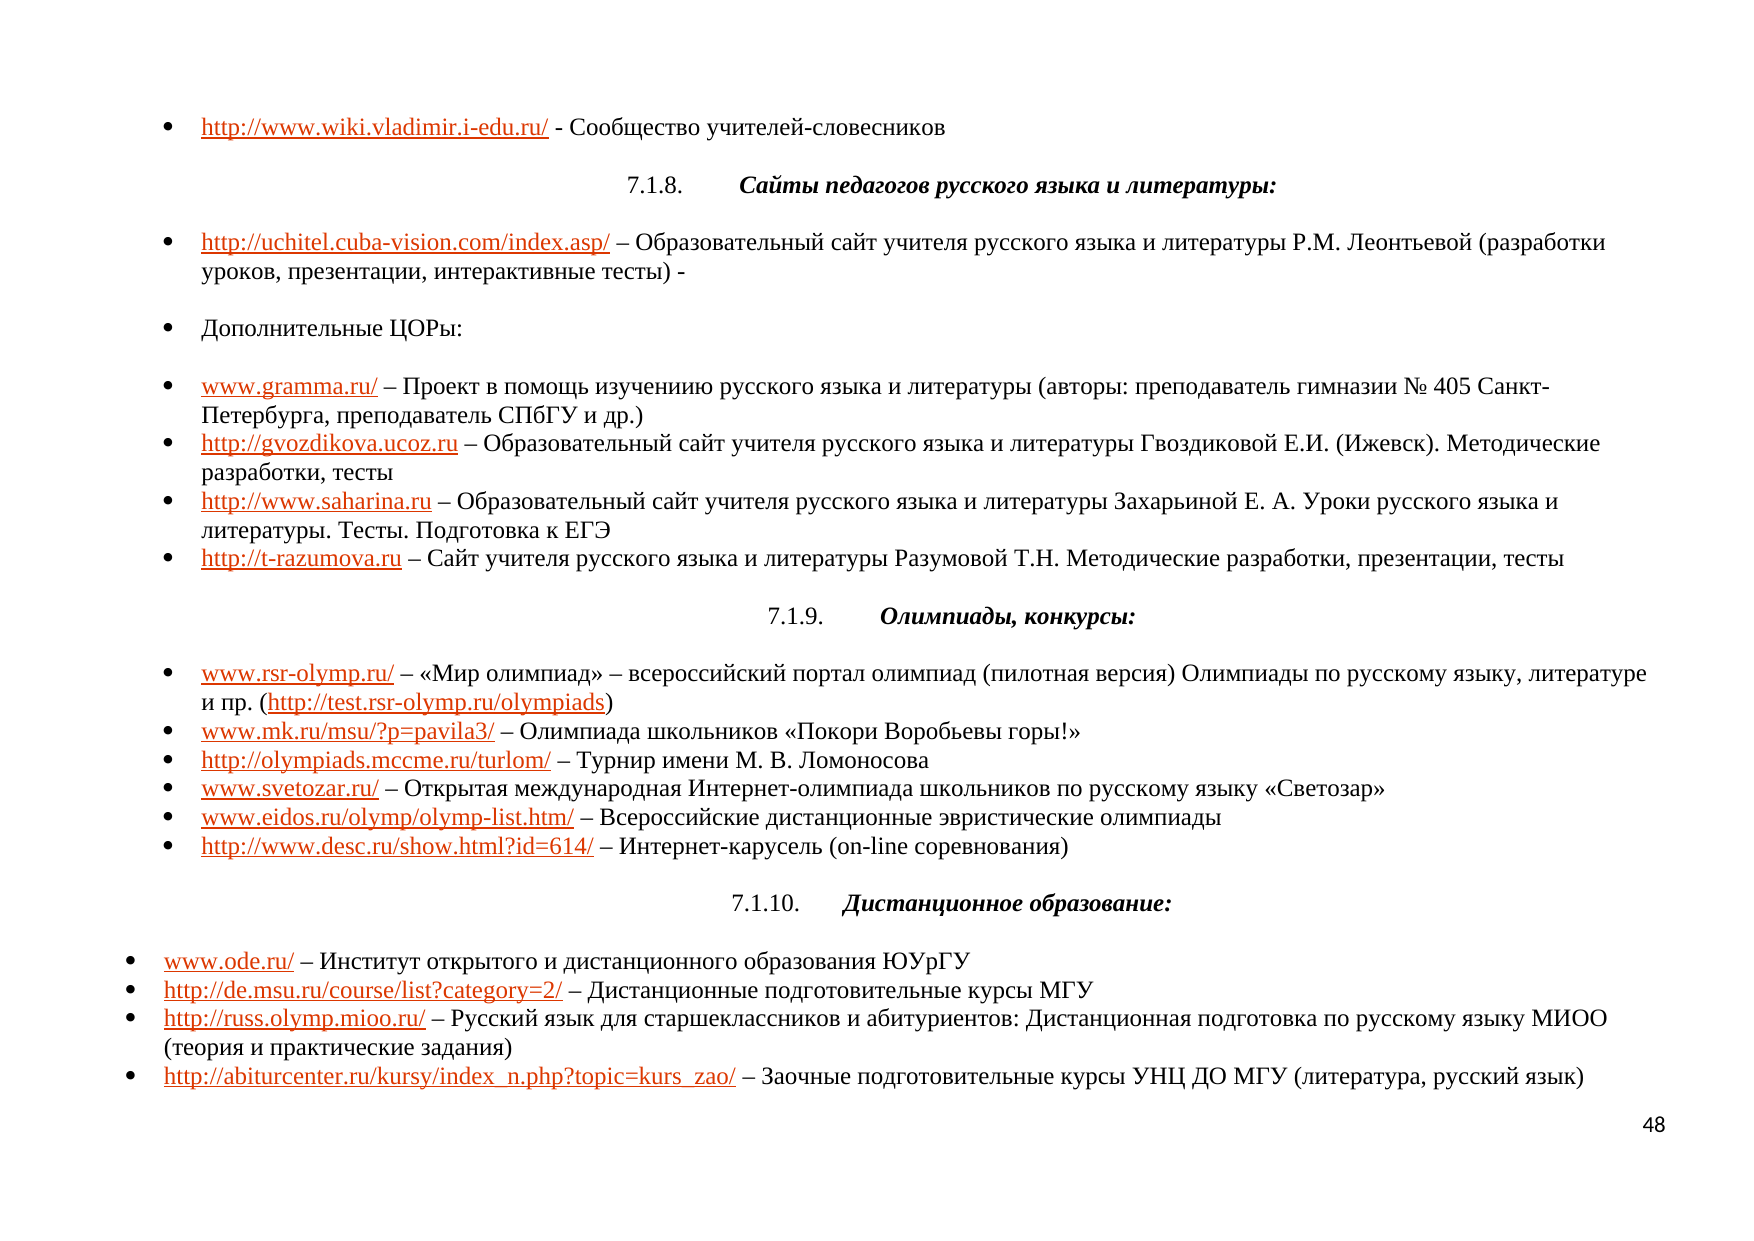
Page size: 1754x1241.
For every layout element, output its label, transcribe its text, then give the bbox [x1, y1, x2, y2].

list www.gramma.ru/ – Проект в помощь изучениию русского языка и литературы (авторы: преподаватель гимназии № 405 Санкт-Петербурга, преподаватель СПбГУ и др.) [164, 371, 1665, 428]
list Дистанционное образование: [239, 888, 1665, 917]
list www.eidos.ru/olymp/olymp-list.htm/ – Всероссийские дистанционные эвристические олимпиады [164, 802, 1665, 831]
list Сайты педагогов русского языка и литературы: [239, 170, 1665, 198]
list http://russ.olymp.mioo.ru/ – Русский язык для старшеклассников и абитуриентов: Дистанционная подготовка по русскому языку МИОО (теория и практические задания) [126, 1003, 1665, 1061]
list www.rsr-olymp.ru/ – «Мир олимпиад» – всероссийский портал олимпиад (пилотная версия) Олимпиады по русскому языку, литературе и пр. (http://test.rsr-olymp.ru/olympiads) [164, 658, 1665, 716]
list http://de.msu.ru/course/list?category=2/ – Дистанционные подготовительные курсы МГУ [126, 975, 1665, 1003]
list http://olympiads.mccme.ru/turlom/ – Турнир имени М. В. Ломоносова [164, 745, 1665, 773]
list http://www.desc.ru/show.html?id=614/ – Интернет-карусель (on-line соревнования) [164, 831, 1665, 860]
list www.ode.ru/ – Институт открытого и дистанционного образования ЮУрГУ [126, 946, 1665, 975]
list http://www.wiki.vladimir.i-edu.ru/ - Сообщество учителей-словесников [164, 112, 1665, 141]
list Олимпиады, конкурсы: [239, 601, 1665, 630]
list Дополнительные ЦОРы: [164, 313, 1665, 342]
list http://uchitel.cuba-vision.com/index.asp/ – Образовательный сайт учителя русского языка и литературы Р.М. Леонтьевой (разработки уроков, презентации, интерактивные тесты) - [164, 227, 1665, 285]
list http://abiturcenter.ru/kursy/index_n.php?topic=kurs_zao/ – Заочные подготовительные курсы УНЦ ДО МГУ (литература, русский язык) [126, 1061, 1665, 1090]
list www.mk.ru/msu/?p=pavila3/ – Олимпиада школьников «Покори Воробьевы горы!» [164, 716, 1665, 745]
list http://www.saharina.ru – Образовательный сайт учителя русского языка и литературы Захарьиной Е. А. Уроки русского языка и литературы. Тесты. Подготовка к ЕГЭ [164, 486, 1665, 543]
list http://gvozdikova.ucoz.ru – Образовательный сайт учителя русского языка и литературы Гвоздиковой Е.И. (Ижевск). Методические разработки, тесты [164, 428, 1665, 486]
list http://t-razumova.ru – Сайт учителя русского языка и литературы Разумовой Т.Н. Методические разработки, презентации, тесты [164, 543, 1665, 572]
list www.svetozar.ru/ – Открытая международная Интернет-олимпиада школьников по русскому языку «Светозар» [164, 773, 1665, 802]
